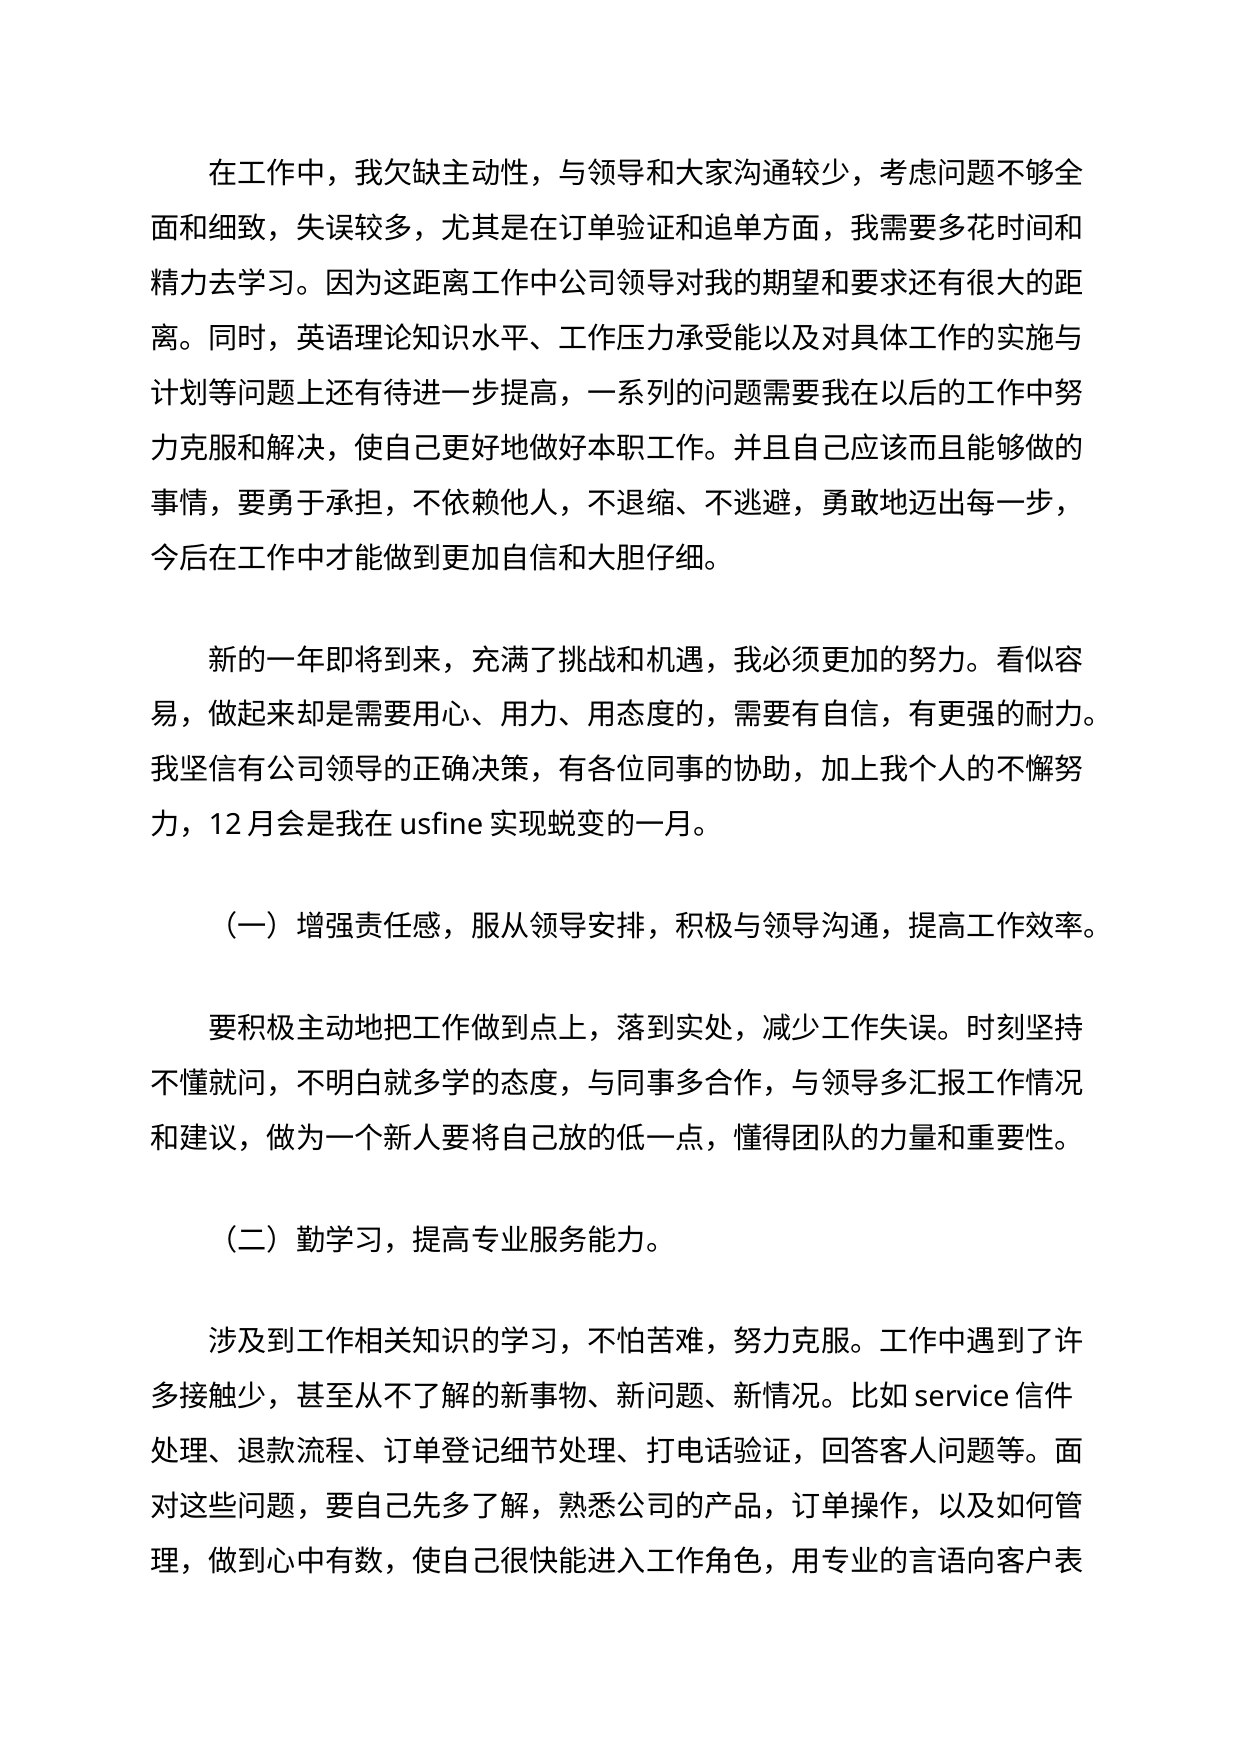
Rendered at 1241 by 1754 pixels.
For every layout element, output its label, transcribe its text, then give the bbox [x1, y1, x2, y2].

text 新的一年即将到来，充满了挑战和机遇，我必须更加的努力。看似容易，做起来却是需要用心、用力、用态度的，需要有自信，有更强的耐力。我坚信有公司领导的正确决策，有各位同事的协助，加上我个人的不懈努力，12月会是我在usfine实现蜕变的一月。 [150, 636, 1090, 843]
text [150, 1318, 1090, 1580]
text 在工作中，我欠缺主动性，与领导和大家沟通较少，考虑问题不够全面和细致，失误较多，尤其是在订单验证和追单方面，我需要多花时间和精力去学习。因为这距离工作中公司领导对我的期望和要求还有很大的距离。同时，英语理论知识水平、工作压力承受能以及对具体工作的实施与计划等问题上还有待进一步提高，一系列的问题需要我在以后的工作中努力克服和解决，使自己更好地做好本职工作。并且自己应该而且能够做的事情，要勇于承担，不依赖他人，不退缩、不逃避，勇敢地迈出每一步，今后在工作中才能做到更加自信和大胆仔细。 [150, 150, 1090, 577]
text （二）勤学习，提高专业服务能力。 [150, 1216, 1090, 1258]
text （一）增强责任感，服从领导安排，积极与领导沟通，提高工作效率。 [150, 903, 1090, 945]
text 要积极主动地把工作做到点上，落到实处，减少工作失误。时刻坚持不懂就问，不明白就多学的态度，与同事多合作，与领导多汇报工作情况和建议，做为一个新人要将自己放的低一点，懂得团队的力量和重要性。 [150, 1004, 1090, 1157]
